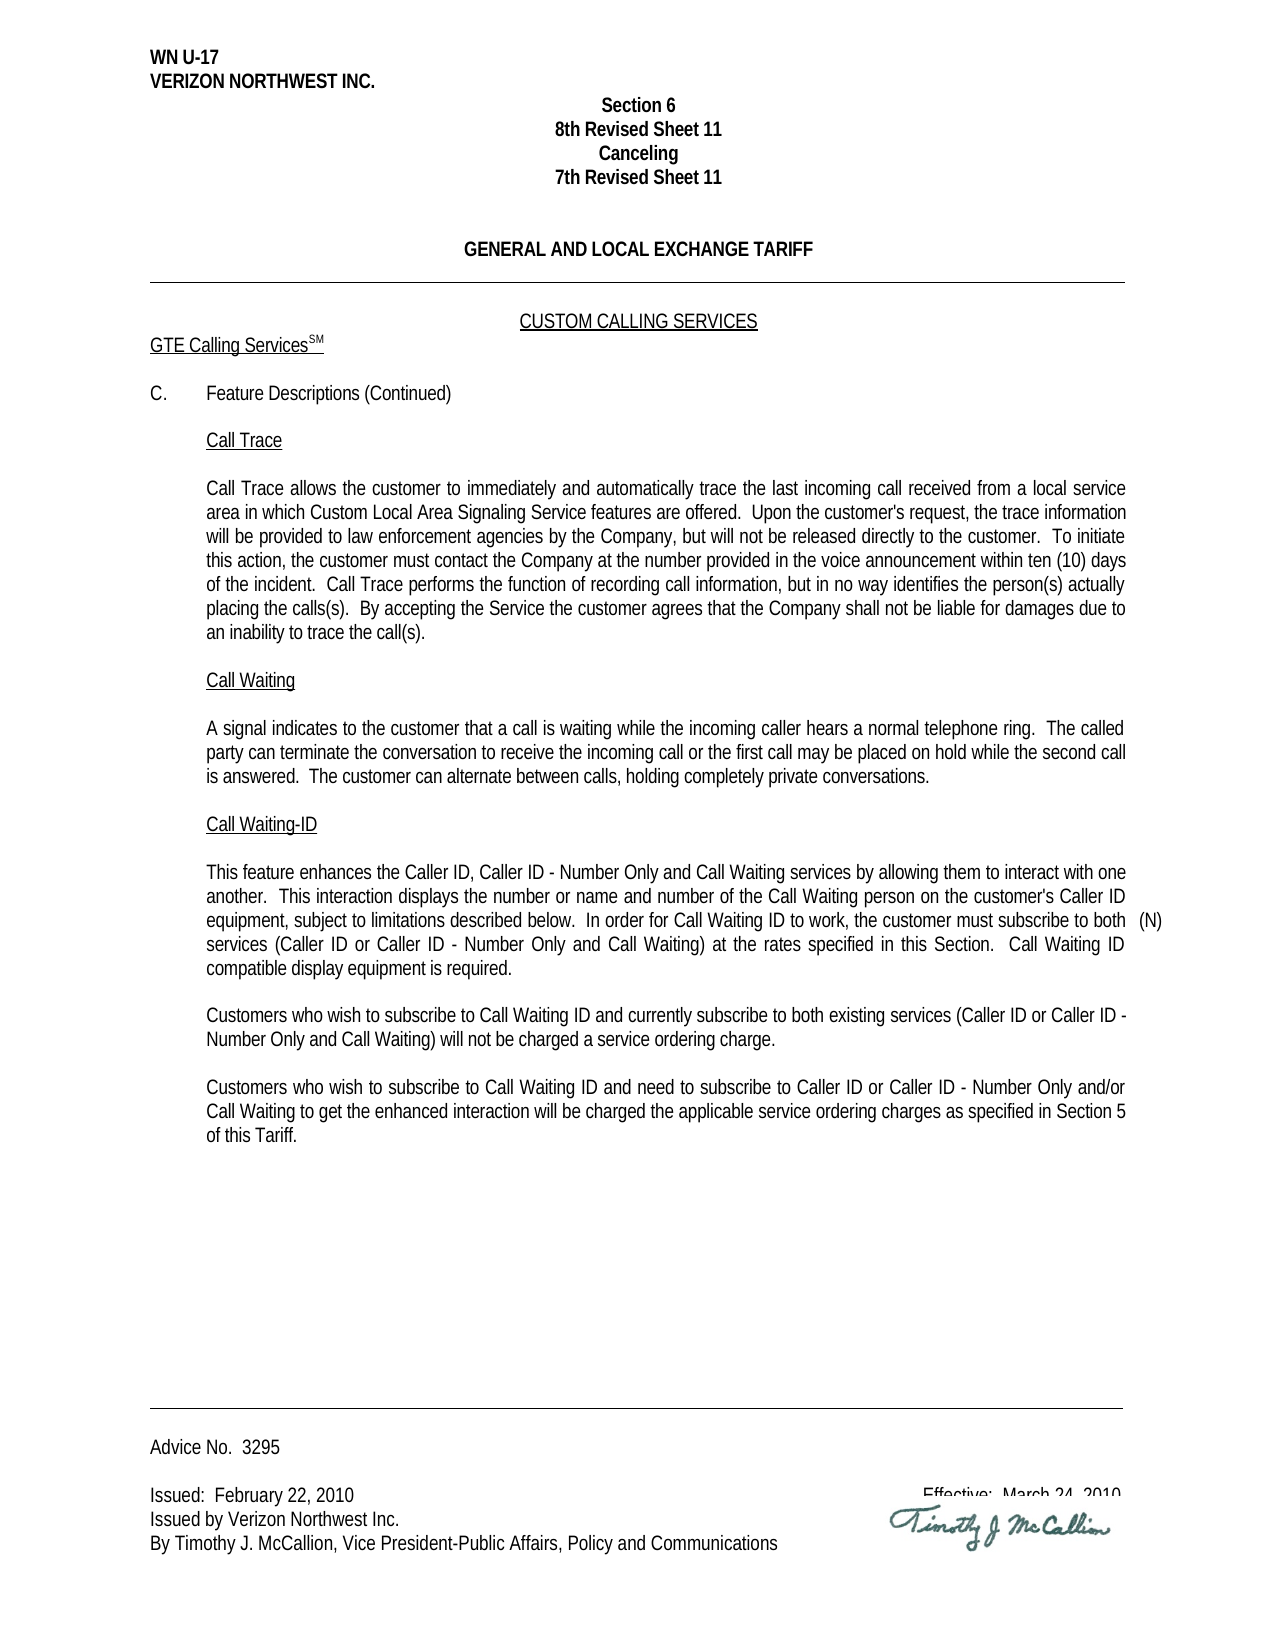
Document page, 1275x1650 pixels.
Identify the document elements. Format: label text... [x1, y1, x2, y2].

table_header WN U-17 VERIZON NORTHWEST INC. Section 6 8th Revised Sheet 11 Canceling 7th Revised Sheet 11 GENERAL AND LOCAL EXCHANGE TARIFF CUSTOM CALLING SERVICES GTE Calling ServicesSM C. Feature Descriptions (Continued) Call Trace Call Trace allows the customer to immediately and automatically trace the last incoming call received from a local service area in which Custom Local Area Signaling Service features are offered. Upon the customer's request, the trace information will be provided to law enforcement agencies by the Company, but will not be released directly to the customer. To initiate this action, the customer must contact the Company at the number provided in the voice announcement within ten (10) days of the incident. Call Trace performs the function of recording call information, but in no way identifies the person(s) actually placing the calls(s). By accepting the Service the customer agrees that the Company shall not be liable for damages due to an inability to trace the call(s). Call Waiting A signal indicates to the customer that a call is waiting while the incoming caller hears a normal telephone ring. The called party can terminate the conversation to receive the incoming call or the first call may be placed on hold while the second call is answered. The customer can alternate between calls, holding completely private conversations. Call Waiting-ID This feature enhances the Caller ID, Caller ID - Number Only and Call Waiting services by allowing them to interact with one another. This interaction displays the number or name and number of the Call Waiting person on the customer's Caller ID equipment, subject to limitations described below. In order for Call Waiting ID to work, the customer must subscribe to both services (Caller ID or Caller ID - Number Only and Call Waiting) at the rates specified in this Section. Call Waiting ID compatible display equipment is required. Customers who wish to subscribe to Call Waiting ID and currently subscribe to both existing services (Caller ID or Caller ID - Number Only and Call Waiting) will not be charged a service ordering charge. Customers who wish to subscribe to Call Waiting ID and need to subscribe to Caller ID or Caller ID - Number Only and/or Call Waiting to get the enhanced interaction will be charged the applicable service ordering charges as specified in Section 5 of this Tariff. Advice No. 3295 Issued: February 22, 2010 Effective: March 24, 2010 Issued by Verizon Northwest Inc. By Timothy J. McCallion, Vice President-Public Affairs, Policy and Communications [144, 45, 1133, 1554]
picture [879, 1496, 1122, 1555]
table_header (N) [1133, 45, 1248, 1554]
